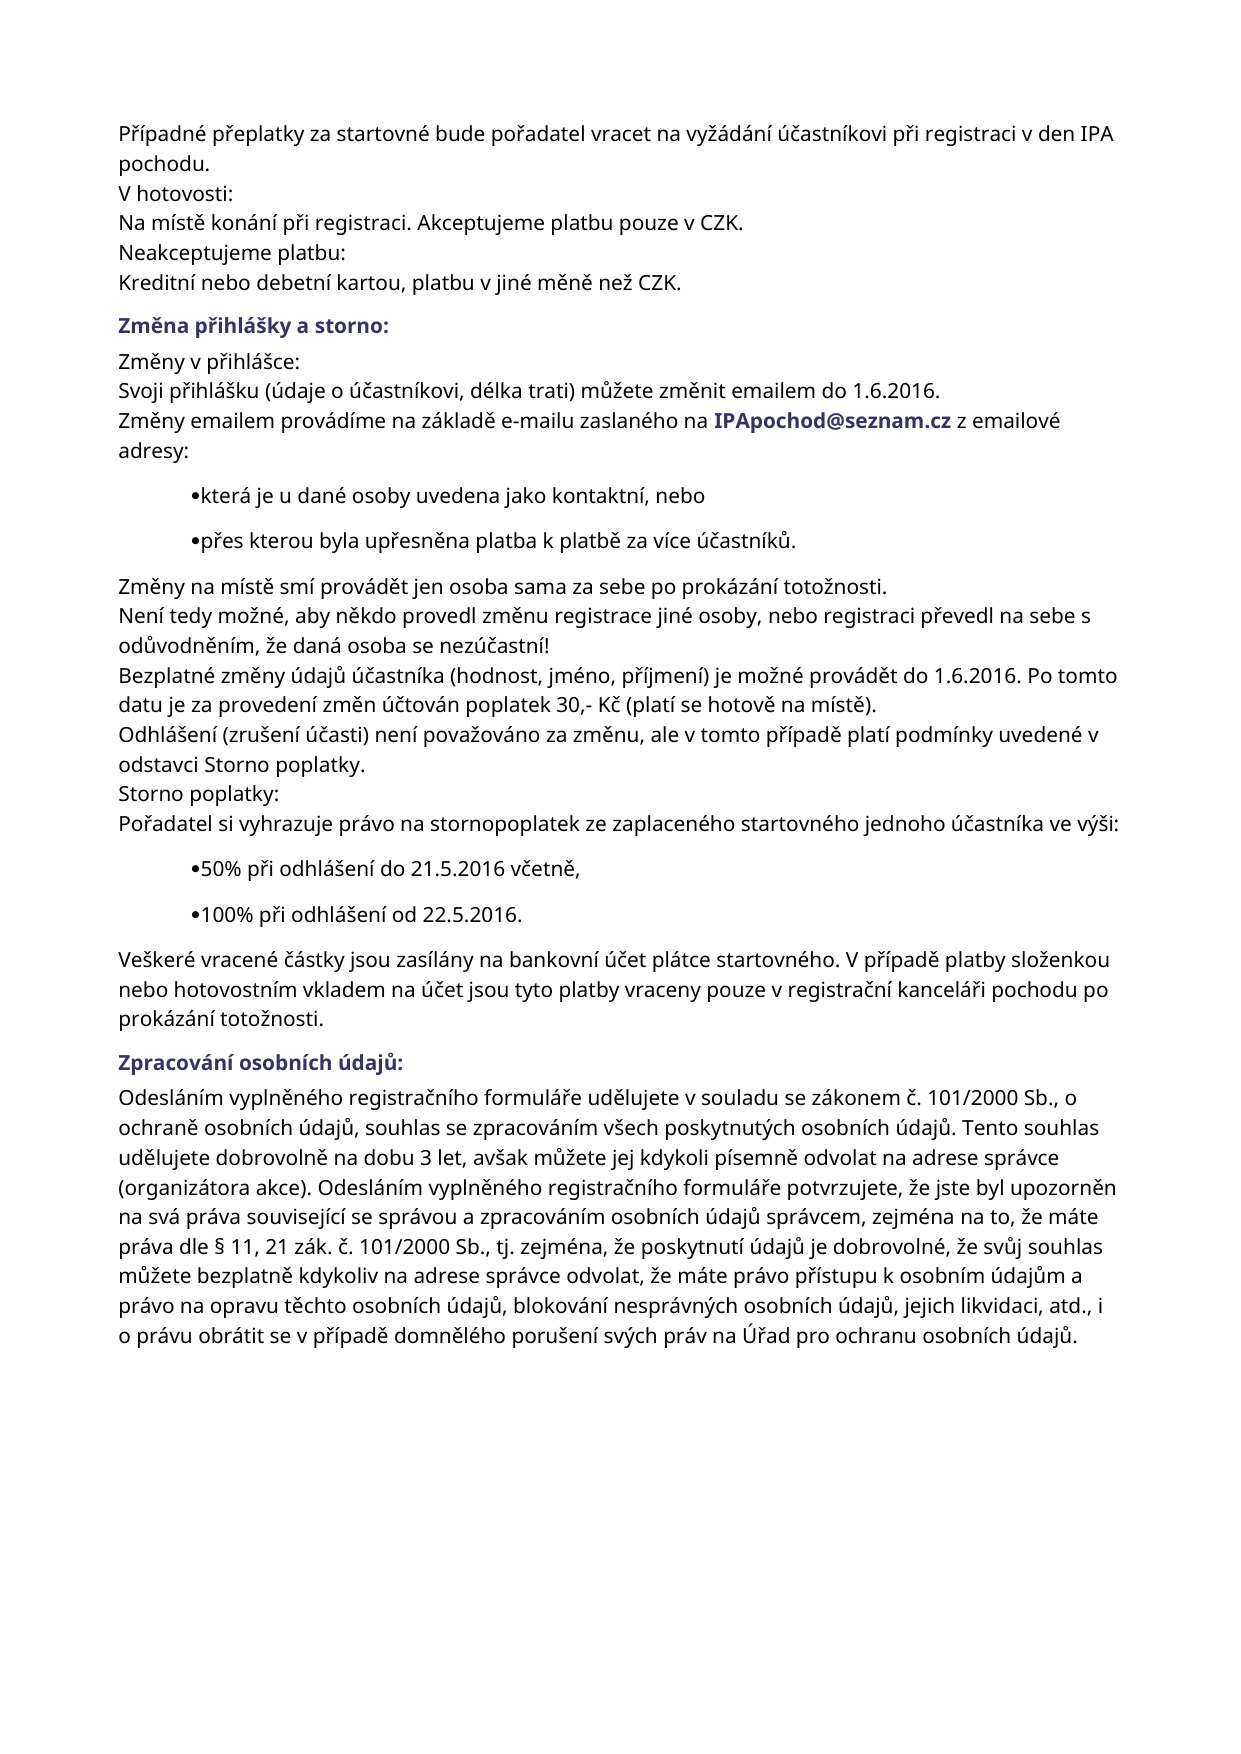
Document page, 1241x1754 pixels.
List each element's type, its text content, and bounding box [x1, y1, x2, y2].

subtitle Zpracování osobních údajů: [118, 1048, 1122, 1076]
list která je u dané osoby uvedena jako kontaktní, nebo [192, 480, 1122, 509]
list 50% při odhlášení do 21.5.2016 včetně, [192, 853, 1122, 883]
list přes kterou byla upřesněna platba k platbě za více účastníků. [192, 525, 1122, 555]
text Veškeré vracené částky jsou zasílány na bankovní účet plátce startovného. V případě platby složenkou nebo hotovostním vkladem na účet jsou tyto platby vraceny pouze v registrační kanceláři pochodu po prokázání totožnosti. [118, 944, 1122, 1033]
list 100% při odhlášení od 22.5.2016. [192, 899, 1122, 928]
text Změny v přihlášce: Svoji přihlášku (údaje o účastníkovi, délka trati) můžete změnit emailem do 1.6.2016. Změny emailem provádíme na základě e-mailu zaslaného na IPApochod@seznam.cz z emailové adresy: [118, 346, 1122, 464]
text Případné přeplatky za startovné bude pořadatel vracet na vyžádání účastníkovi při registraci v den IPA pochodu. V hotovosti: Na místě konání při registraci. Akceptujeme platbu pouze v CZK. Neakceptujeme platbu: Kreditní nebo debetní kartou, platbu v jiné měně než CZK. [118, 118, 1122, 296]
text Změny na místě smí provádět jen osoba sama za sebe po prokázání totožnosti. Není tedy možné, aby někdo provedl změnu registrace jiné osoby, nebo registraci převedl na sebe s odůvodněním, že daná osoba se nezúčastní! Bezplatné změny údajů účastníka (hodnost, jméno, příjmení) je možné provádět do 1.6.2016. Po tomto datu je za provedení změn účtován poplatek 30,- Kč (platí se hotově na místě). Odhlášení (zrušení účasti) není považováno za změnu, ale v tomto případě platí podmínky uvedené v odstavci Storno poplatky. Storno poplatky: Pořadatel si vyhrazuje právo na stornopoplatek ze zaplaceného startovného jednoho účastníka ve výši: [118, 571, 1122, 838]
subtitle Změna přihlášky a storno: [118, 311, 1122, 339]
text Odesláním vyplněného registračního formuláře udělujete v souladu se zákonem č. 101/2000 Sb., o ochraně osobních údajů, souhlas se zpracováním všech poskytnutých osobních údajů. Tento souhlas udělujete dobrovolně na dobu 3 let, avšak můžete jej kdykoli písemně odvolat na adrese správce (organizátora akce). Odesláním vyplněného registračního formuláře potvrzujete, že jste byl upozorněn na svá práva související se správou a zpracováním osobních údajů správcem, zejména na to, že máte práva dle § 11, 21 zák. č. 101/2000 Sb., tj. zejména, že poskytnutí údajů je dobrovolné, že svůj souhlas můžete bezplatně kdykoliv na adrese správce odvolat, že máte právo přístupu k osobním údajům a právo na opravu těchto osobních údajů, blokování nesprávných osobních údajů, jejich likvidaci, atd., i o právu obrátit se v případě domnělého porušení svých práv na Úřad pro ochranu osobních údajů. [118, 1082, 1122, 1349]
